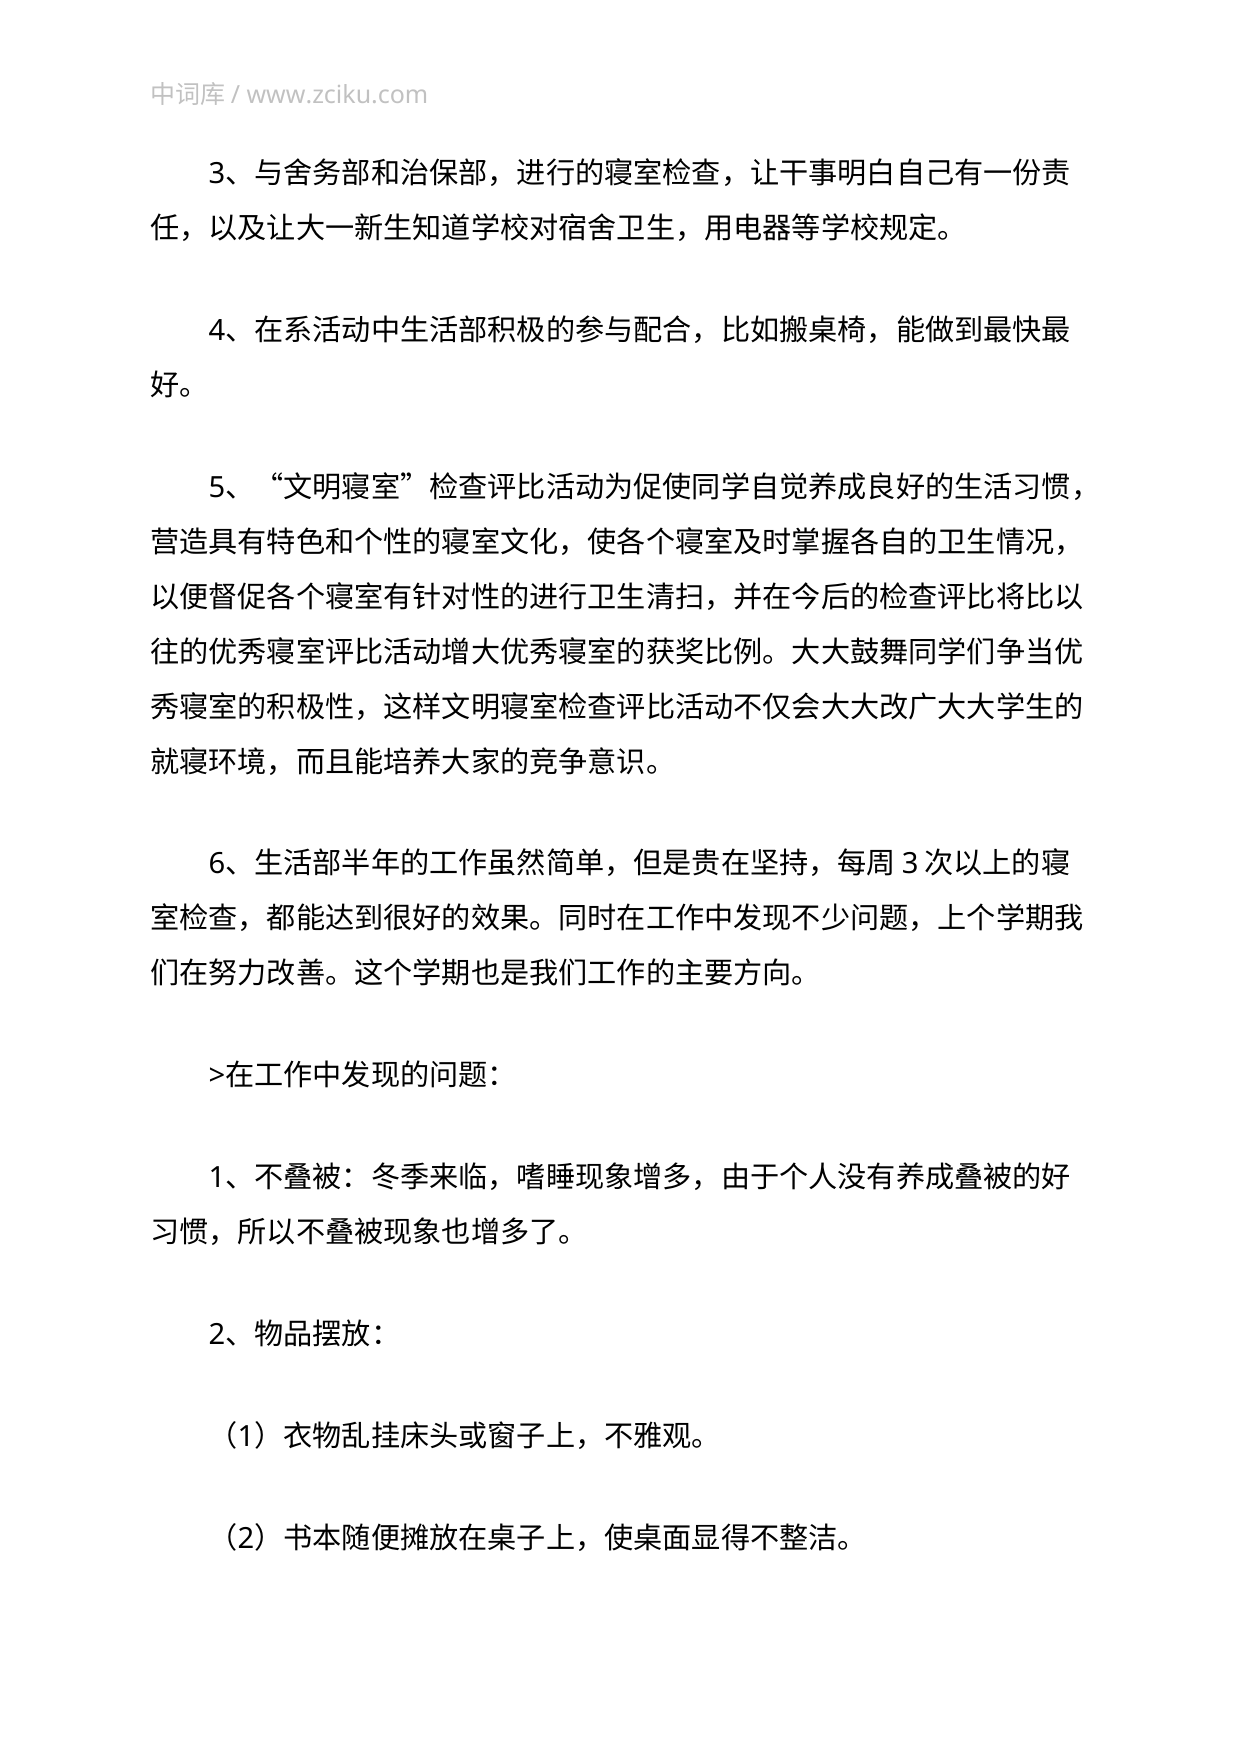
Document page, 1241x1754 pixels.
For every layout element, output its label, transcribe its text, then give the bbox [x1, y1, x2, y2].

text （2）书本随便摊放在桌子上，使桌面显得不整洁。 [150, 1514, 1090, 1557]
text （1）衣物乱挂床头或窗子上，不雅观。 [150, 1412, 1090, 1455]
text 6、生活部半年的工作虽然简单，但是贵在坚持，每周3次以上的寝室检查，都能达到很好的效果。同时在工作中发现不少问题，上个学期我们在努力改善。这个学期也是我们工作的主要方向。 [150, 840, 1090, 992]
text 5、“文明寝室”检查评比活动为促使同学自觉养成良好的生活习惯，营造具有特色和个性的寝室文化，使各个寝室及时掌握各自的卫生情况，以便督促各个寝室有针对性的进行卫生清扫，并在今后的检查评比将比以往的优秀寝室评比活动增大优秀寝室的获奖比例。大大鼓舞同学们争当优秀寝室的积极性，这样文明寝室检查评比活动不仅会大大改广大大学生的就寝环境，而且能培养大家的竞争意识。 [150, 463, 1090, 780]
text 4、在系活动中生活部积极的参与配合，比如搬桌椅，能做到最快最好。 [150, 307, 1090, 404]
text >在工作中发现的问题： [150, 1052, 1090, 1094]
text 2、物品摆放： [150, 1310, 1090, 1353]
text 1、不叠被：冬季来临，嗜睡现象增多，由于个人没有养成叠被的好习惯，所以不叠被现象也增多了。 [150, 1153, 1090, 1251]
text 3、与舍务部和治保部，进行的寝室检查，让干事明白自己有一份责任，以及让大一新生知道学校对宿舍卫生，用电器等学校规定。 [150, 150, 1090, 247]
